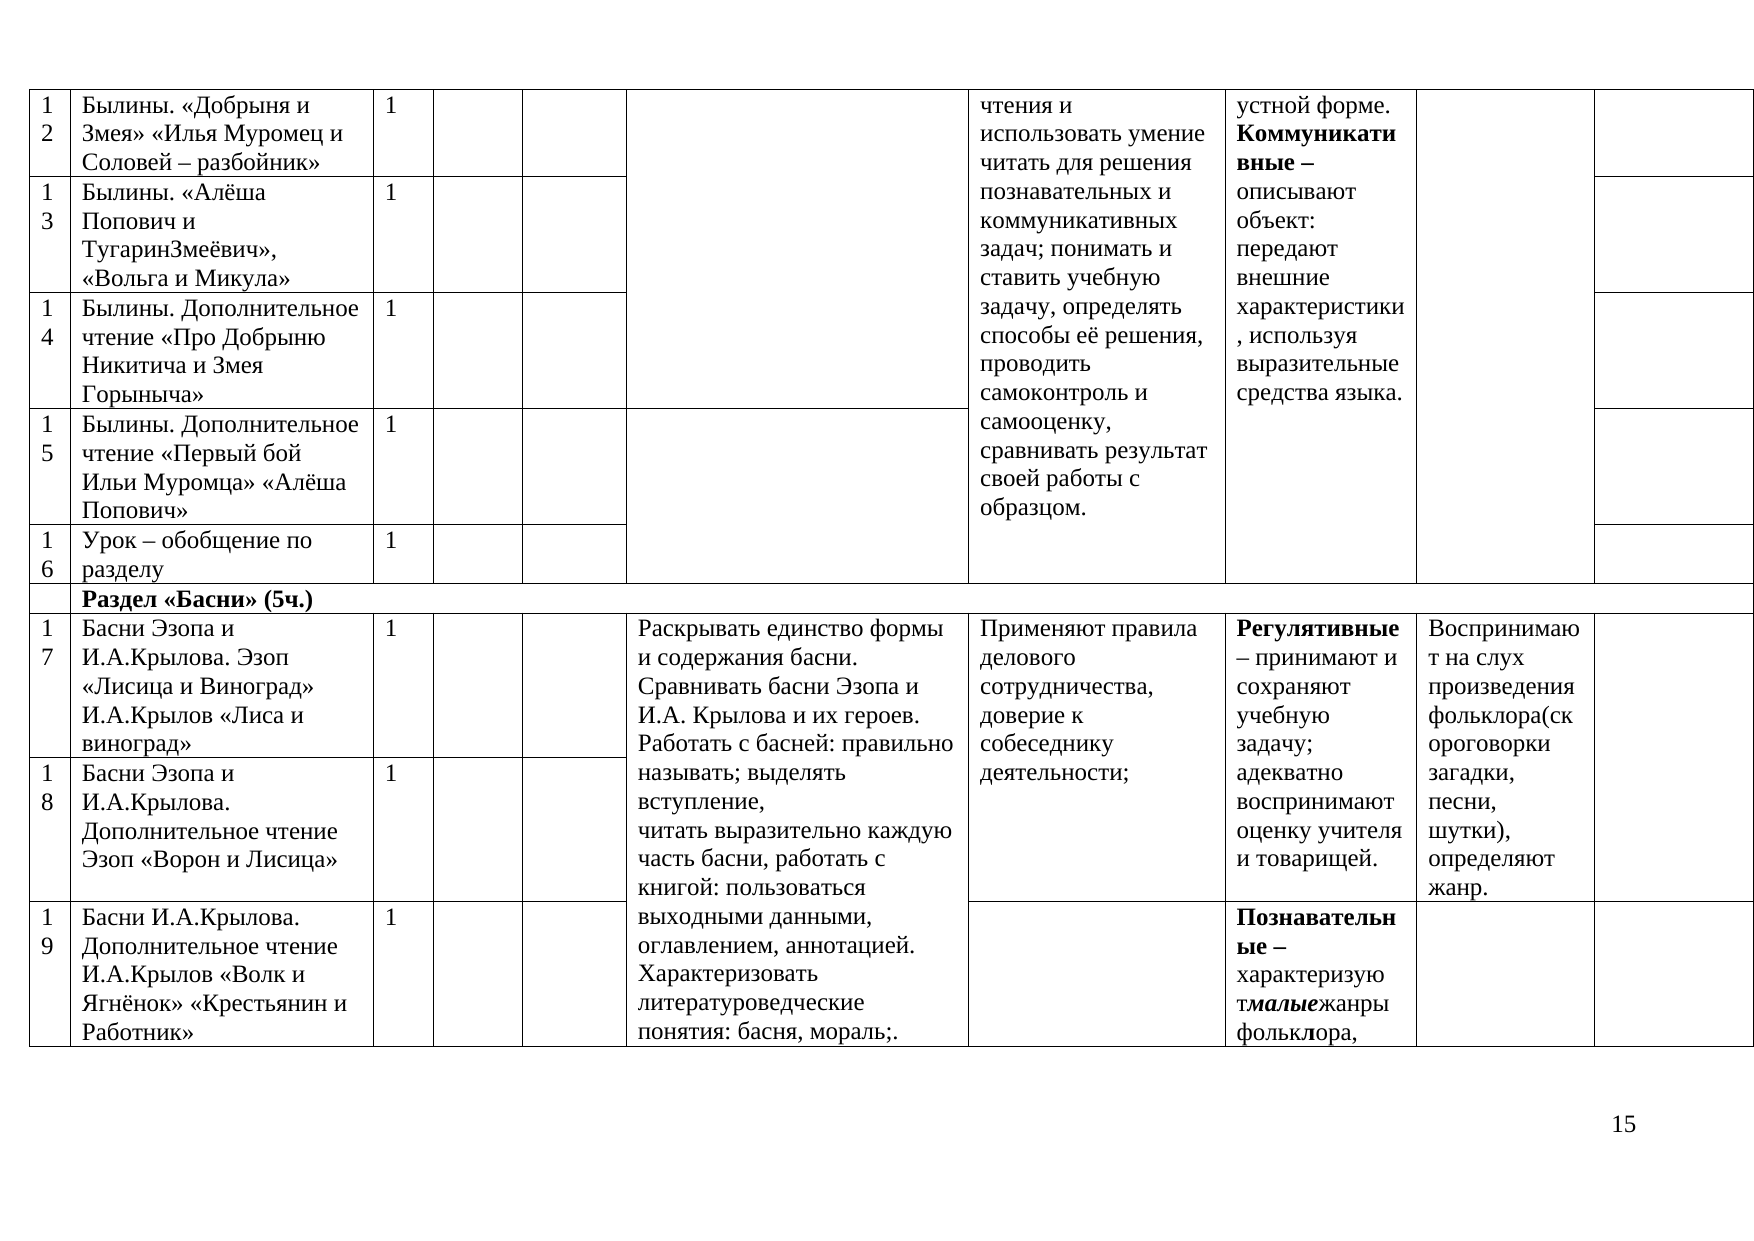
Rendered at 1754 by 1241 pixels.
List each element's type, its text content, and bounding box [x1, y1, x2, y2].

table_cell Былины. «Добрыня и Змея» «Илья Муромец и Соловей – разбойник» [71, 90, 373, 176]
table_cell [434, 177, 522, 292]
table_cell 17 [30, 614, 70, 757]
table_cell [969, 902, 1225, 1046]
table_cell Раскрывать единство формы и содержания басни. Сравнивать басни Эзопа и И.А. Крылова и их героев. Работать с басней: правильно называть; выделять вступление, читать выразительно каждую часть басни, работать с книгой: пользоваться выходными данными, оглавлением, аннотацией. Характеризовать литературоведческие понятия: басня, мораль;. Называть басни из круга детского чтения; различать сказку и басню; сравнивать героев басни; выделять особенности басен Эзопа и И..А. Крылова; выразительно читать басни с листа и наизусть. Работает с книгами басен: выбирает, рассматривает, читает. [627, 614, 968, 1046]
table_cell 1 [374, 614, 433, 757]
table_cell [30, 584, 70, 612]
table_cell Воспринимают на слух произведения фольклора(скороговорки загадки, песни, шутки), определяют жанр. [1417, 614, 1594, 901]
table_cell Былины. «Алёша Попович и ТугаринЗмеёвич», «Вольга и Микула» [71, 177, 373, 292]
table_cell [434, 90, 522, 176]
table_cell Басни Эзопа и И.А.Крылова. Эзоп «Лисица и Виноград» И.А.Крылов «Лиса и виноград» [71, 614, 373, 757]
table_cell 1 [374, 902, 433, 1046]
table_cell Басни И.А.Крылова. Дополнительное чтение И.А.Крылов «Волк и Ягнёнок» «Крестьянин и Работник» [71, 902, 373, 1046]
table_cell Урок – обобщение по разделу [71, 525, 373, 583]
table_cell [1226, 902, 1416, 1046]
table_cell [434, 902, 522, 1046]
table_cell [523, 758, 626, 901]
table_cell 15 [30, 409, 70, 524]
table_cell Раздел «Басни» (5ч.) [71, 584, 1753, 612]
table_cell [627, 409, 968, 583]
table_cell [1595, 902, 1753, 1046]
table_cell [523, 525, 626, 583]
table_cell [434, 614, 522, 757]
table_cell 14 [30, 293, 70, 408]
table_cell [523, 177, 626, 292]
table_cell [523, 409, 626, 524]
table_cell [1595, 614, 1753, 901]
table_cell 13 [30, 177, 70, 292]
table_cell 19 [30, 902, 70, 1046]
table_cell [434, 293, 522, 408]
table_cell 18 [30, 758, 70, 901]
table_cell Регулятивные – принимают и сохраняют учебную задачу; адекватно воспринимают оценку учителя и товарищей. [1226, 614, 1416, 901]
table_cell [523, 902, 626, 1046]
table_cell [1595, 90, 1753, 176]
table_cell 16 [30, 525, 70, 583]
table_cell Былины. Дополнительное чтение «Первый бой Ильи Муромца» «Алёша Попович» [71, 409, 373, 524]
table_cell [1417, 902, 1594, 1046]
table_cell 1 [374, 758, 433, 901]
table_cell [523, 614, 626, 757]
table_cell Применяют правила делового сотрудничества, доверие к собеседнику деятельности; [969, 614, 1225, 901]
table_cell [523, 90, 626, 176]
table_cell [523, 293, 626, 408]
table_cell 1 [374, 525, 433, 583]
table_cell [434, 758, 522, 901]
table_cell 1 [374, 90, 433, 176]
table_cell Басни Эзопа и И.А.Крылова. Дополнительное чтение Эзоп «Ворон и Лисица» [71, 758, 373, 901]
table_cell [1595, 409, 1753, 524]
table_cell [434, 409, 522, 524]
table_cell 1 [374, 409, 433, 524]
table_cell [1595, 293, 1753, 408]
table_cell [1595, 177, 1753, 292]
table_cell [434, 525, 522, 583]
table_cell 12 [30, 90, 70, 176]
table_cell 1 [374, 293, 433, 408]
table_cell [1595, 525, 1753, 583]
table_cell 1 [374, 177, 433, 292]
table_cell Былины. Дополнительное чтение «Про Добрыню Никитича и Змея Горыныча» [71, 293, 373, 408]
